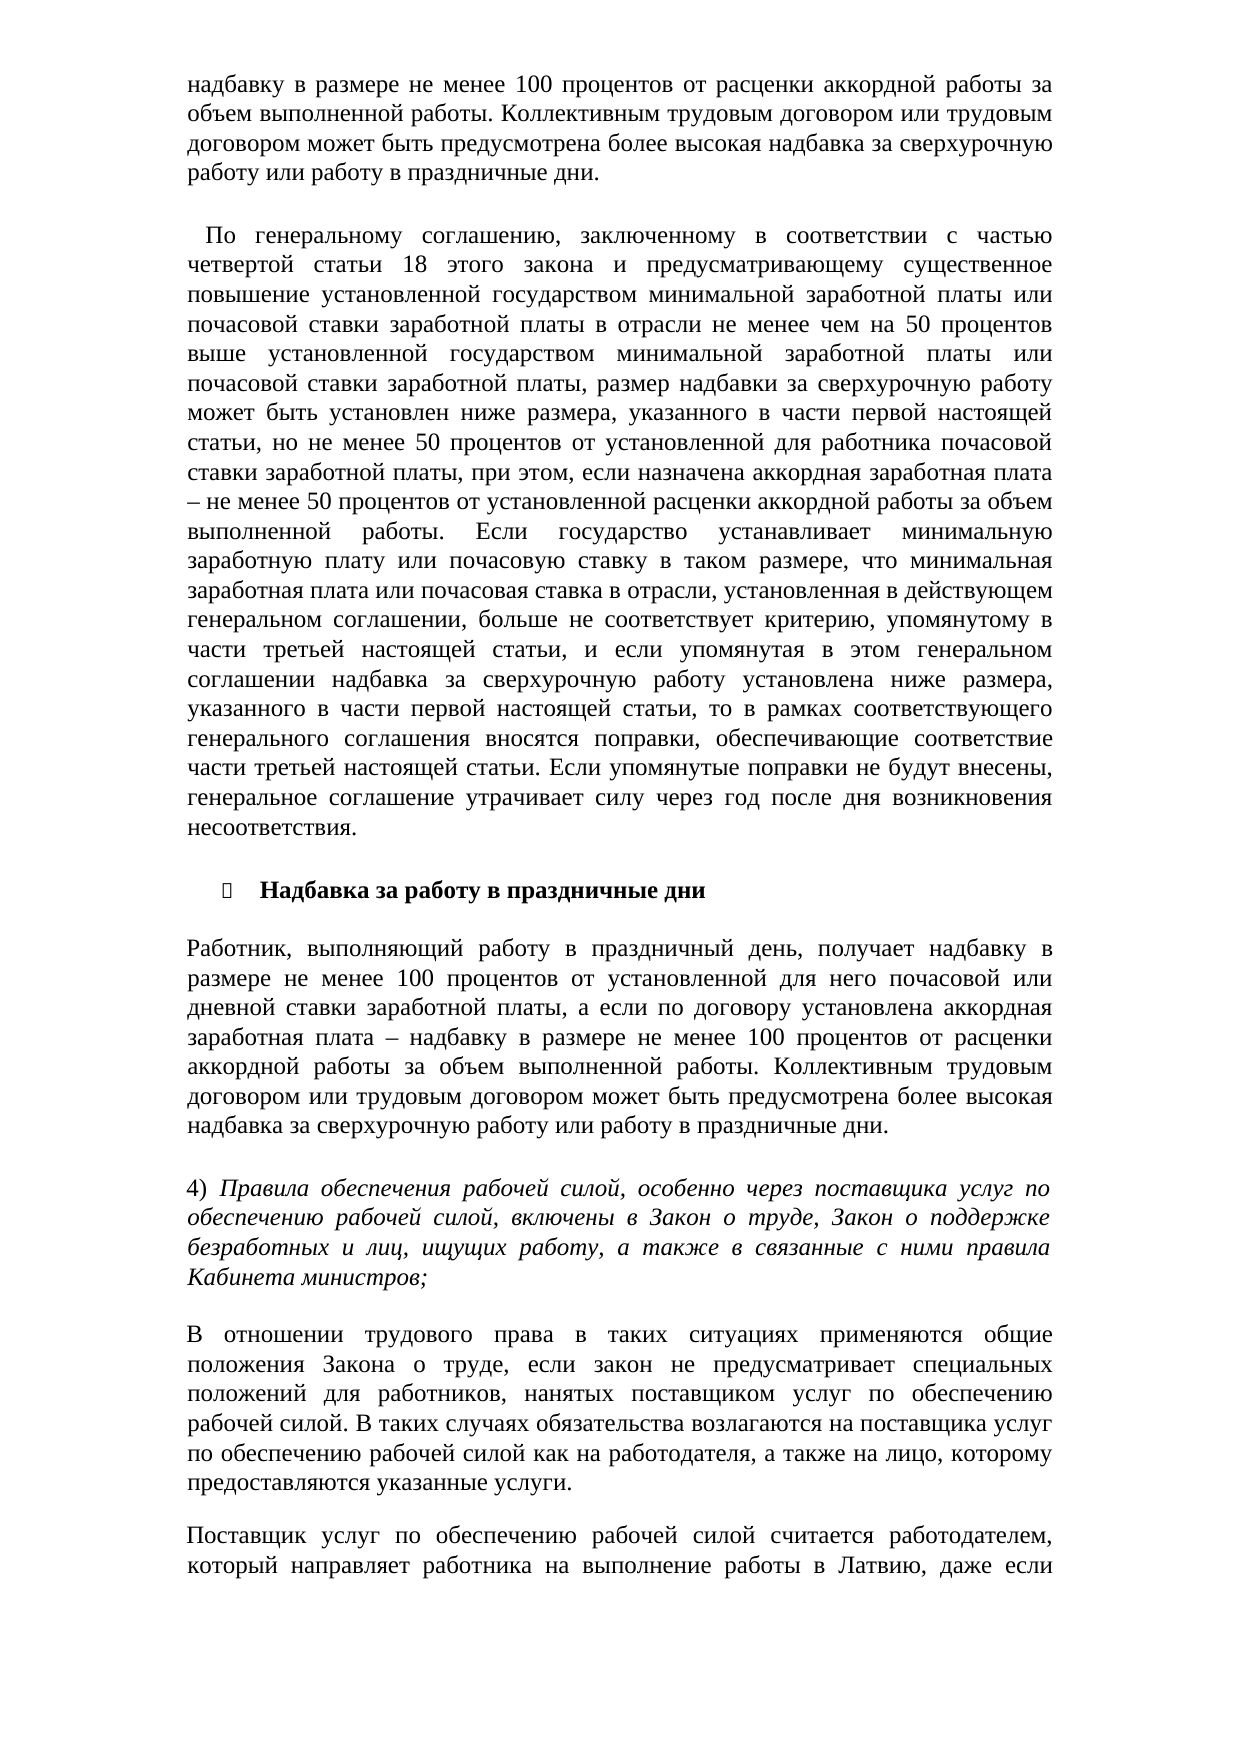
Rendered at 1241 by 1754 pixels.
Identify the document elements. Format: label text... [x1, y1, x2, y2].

subtitle  Надбавка за работу в праздничные дни [187, 875, 1052, 904]
text Работник, выполняющий работу в праздничный день, получает надбавку в размере не менее 100 процентов от установленной для него почасовой или дневной ставки заработной платы, а если по договору установлена аккордная заработная плата – надбавку в размере не менее 100 процентов от расценки аккордной работы за объем выполненной работы. Коллективным трудовым договором или трудовым договором может быть предусмотрена более высокая надбавка за сверхурочную работу или работу в праздничные дни. [186, 933, 1053, 1139]
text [186, 1520, 1053, 1578]
text В отношении трудового права в таких ситуациях применяются общие положения Закона о труде, если закон не предусматривает специальных положений для работников, нанятых поставщиком услуг по обеспечению рабочей силой. В таких случаях обязательства возлагаются на поставщика услуг по обеспечению рабочей силой как на работодателя, а также на лицо, которому предоставляются указанные услуги. [186, 1319, 1053, 1496]
text По генеральному соглашению, заключенному в соответствии с частью четвертой статьи 18 этого закона и предусматривающему существенное повышение установленной государством минимальной заработной платы или почасовой ставки заработной платы в отрасли не менее чем на 50 процентов выше установленной государством минимальной заработной платы или почасовой ставки заработной платы, размер надбавки за сверхурочную работу может быть установлен ниже размера, указанного в части первой настоящей статьи, но не менее 50 процентов от установленной для работника почасовой ставки заработной платы, при этом, если назначена аккордная заработная плата – не менее 50 процентов от установленной расценки аккордной работы за объем выполненной работы. Если государство устанавливает минимальную заработную плату или почасовую ставку в таком размере, что минимальная заработная плата или почасовая ставка в отрасли, установленная в действующем генеральном соглашении, больше не соответствует критерию, упомянутому в части третьей настоящей статьи, и если упомянутая в этом генеральном соглашении надбавка за сверхурочную работу установлена ниже размера, указанного в части первой настоящей статьи, то в рамках соответствующего генерального соглашения вносятся поправки, обеспечивающие соответствие части третьей настоящей статьи. Если упомянутые поправки не будут внесены, генеральное соглашение утрачивает силу через год после дня возникновения несоответствия. [186, 220, 1053, 840]
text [186, 69, 1053, 186]
text 4) Правила обеспечения рабочей силой, особенно через поставщика услуг по обеспечению рабочей силой, включены в Закон о труде, Закон о поддержке безработных и лиц, ищущих работу, а также в связанные с ними правила Кабинета министров; [186, 1173, 1053, 1290]
